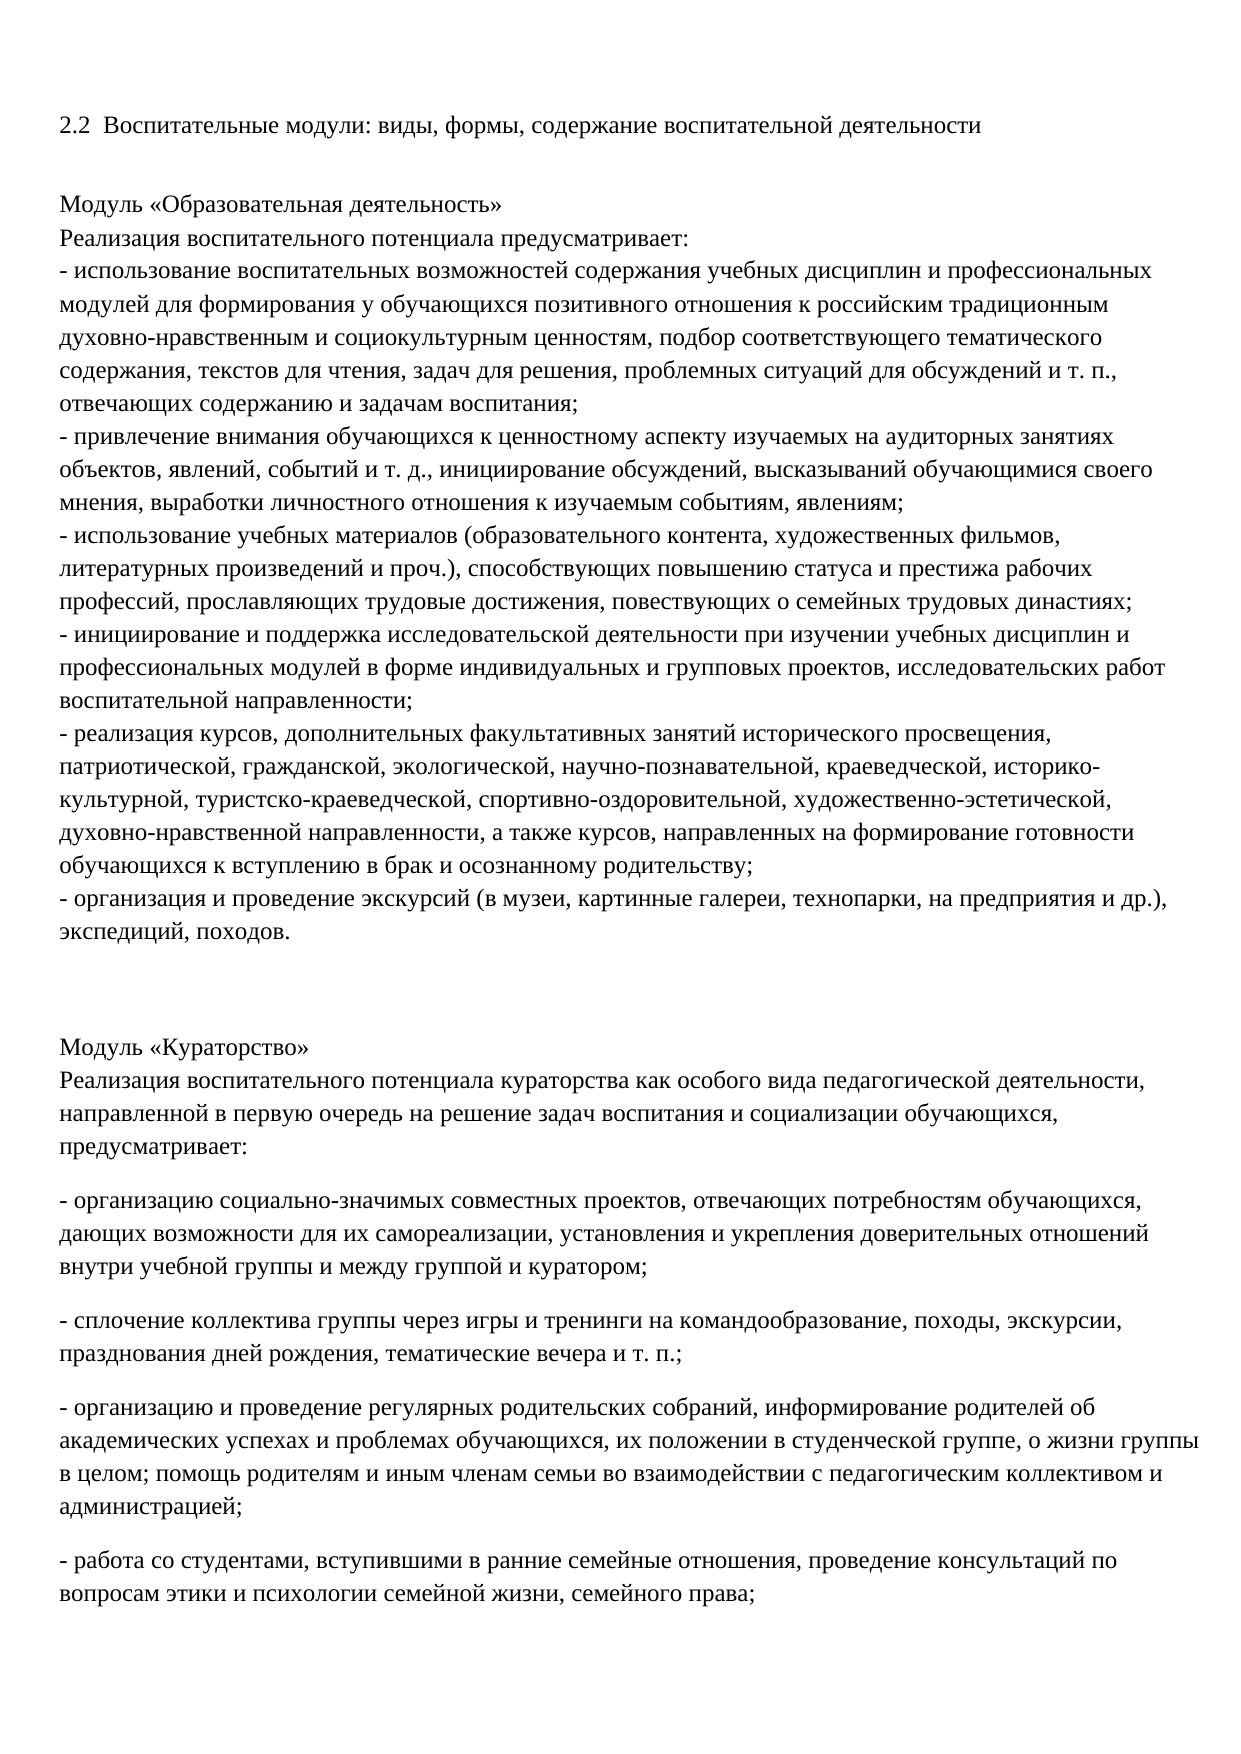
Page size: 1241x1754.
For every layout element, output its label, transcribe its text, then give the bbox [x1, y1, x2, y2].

text - организацию социально-значимых совместных проектов, отвечающих потребностям обучающихся, дающих возможности для их самореализации, установления и укрепления доверительных отношений внутри учебной группы и между группой и куратором; [59, 1185, 1211, 1280]
text - инициирование и поддержка исследовательской деятельности при изучении учебных дисциплин и профессиональных модулей в форме индивидуальных и групповых проектов, исследовательских работ воспитательной направленности; [59, 619, 1211, 714]
text - использование учебных материалов (образовательного контента, художественных фильмов, литературных произведений и проч.), способствующих повышению статуса и престижа рабочих профессий, прославляющих трудовые достижения, повествующих о семейных трудовых династиях; [59, 520, 1211, 614]
text - привлечение внимания обучающихся к ценностному аспекту изучаемых на аудиторных занятиях объектов, явлений, событий и т. д., инициирование обсуждений, высказываний обучающимися своего мнения, выработки личностного отношения к изучаемым событиям, явлениям; [59, 421, 1211, 516]
text - организацию и проведение регулярных родительских собраний, информирование родителей об академических успехах и проблемах обучающихся, их положении в студенческой группе, о жизни группы в целом; помощь родителям и иным членам семьи во взаимодействии с педагогическим коллективом и администрацией; [59, 1392, 1211, 1519]
text - реализация курсов, дополнительных факультативных занятий исторического просвещения, патриотической, гражданской, экологической, научно-познавательной, краеведческой, историко-культурной, туристско-краеведческой, спортивно-оздоровительной, художественно-эстетической, духовно-нравственной направленности, а также курсов, направленных на формирование готовности обучающихся к вступлению в брак и осознанному родительству; [59, 718, 1211, 879]
text - сплочение коллектива группы через игры и тренинги на командообразование, походы, экскурсии, празднования дней рождения, тематические вечера и т. п.; [59, 1305, 1211, 1367]
text - организация и проведение экскурсий (в музеи, картинные галереи, технопарки, на предприятия и др.), экспедиций, походов. [59, 883, 1211, 945]
text - использование воспитательных возможностей содержания учебных дисциплин и профессиональных модулей для формирования у обучающихся позитивного отношения к российским традиционным духовно-нравственным и социокультурным ценностям, подбор соответствующего тематического содержания, текстов для чтения, задач для решения, проблемных ситуаций для обсуждений и т. п., отвечающих содержанию и задачам воспитания; [59, 256, 1211, 416]
subtitle Модуль «Образовательная деятельность» [59, 189, 1211, 218]
text Реализация воспитательного потенциала кураторства как особого вида педагогической деятельности, направленной в первую очередь на решение задач воспитания и социализации обучающихся, предусматривает: [59, 1065, 1211, 1160]
subtitle Модуль «Кураторство» [59, 1032, 1211, 1061]
subtitle 2.2 Воспитательные модули: виды, формы, содержание воспитательной деятельности [59, 110, 1211, 139]
text Реализация воспитательного потенциала предусматривает: [59, 223, 1211, 251]
text - работа со студентами, вступившими в ранние семейные отношения, проведение консультаций по вопросам этики и психологии семейной жизни, семейного права; [59, 1545, 1211, 1606]
